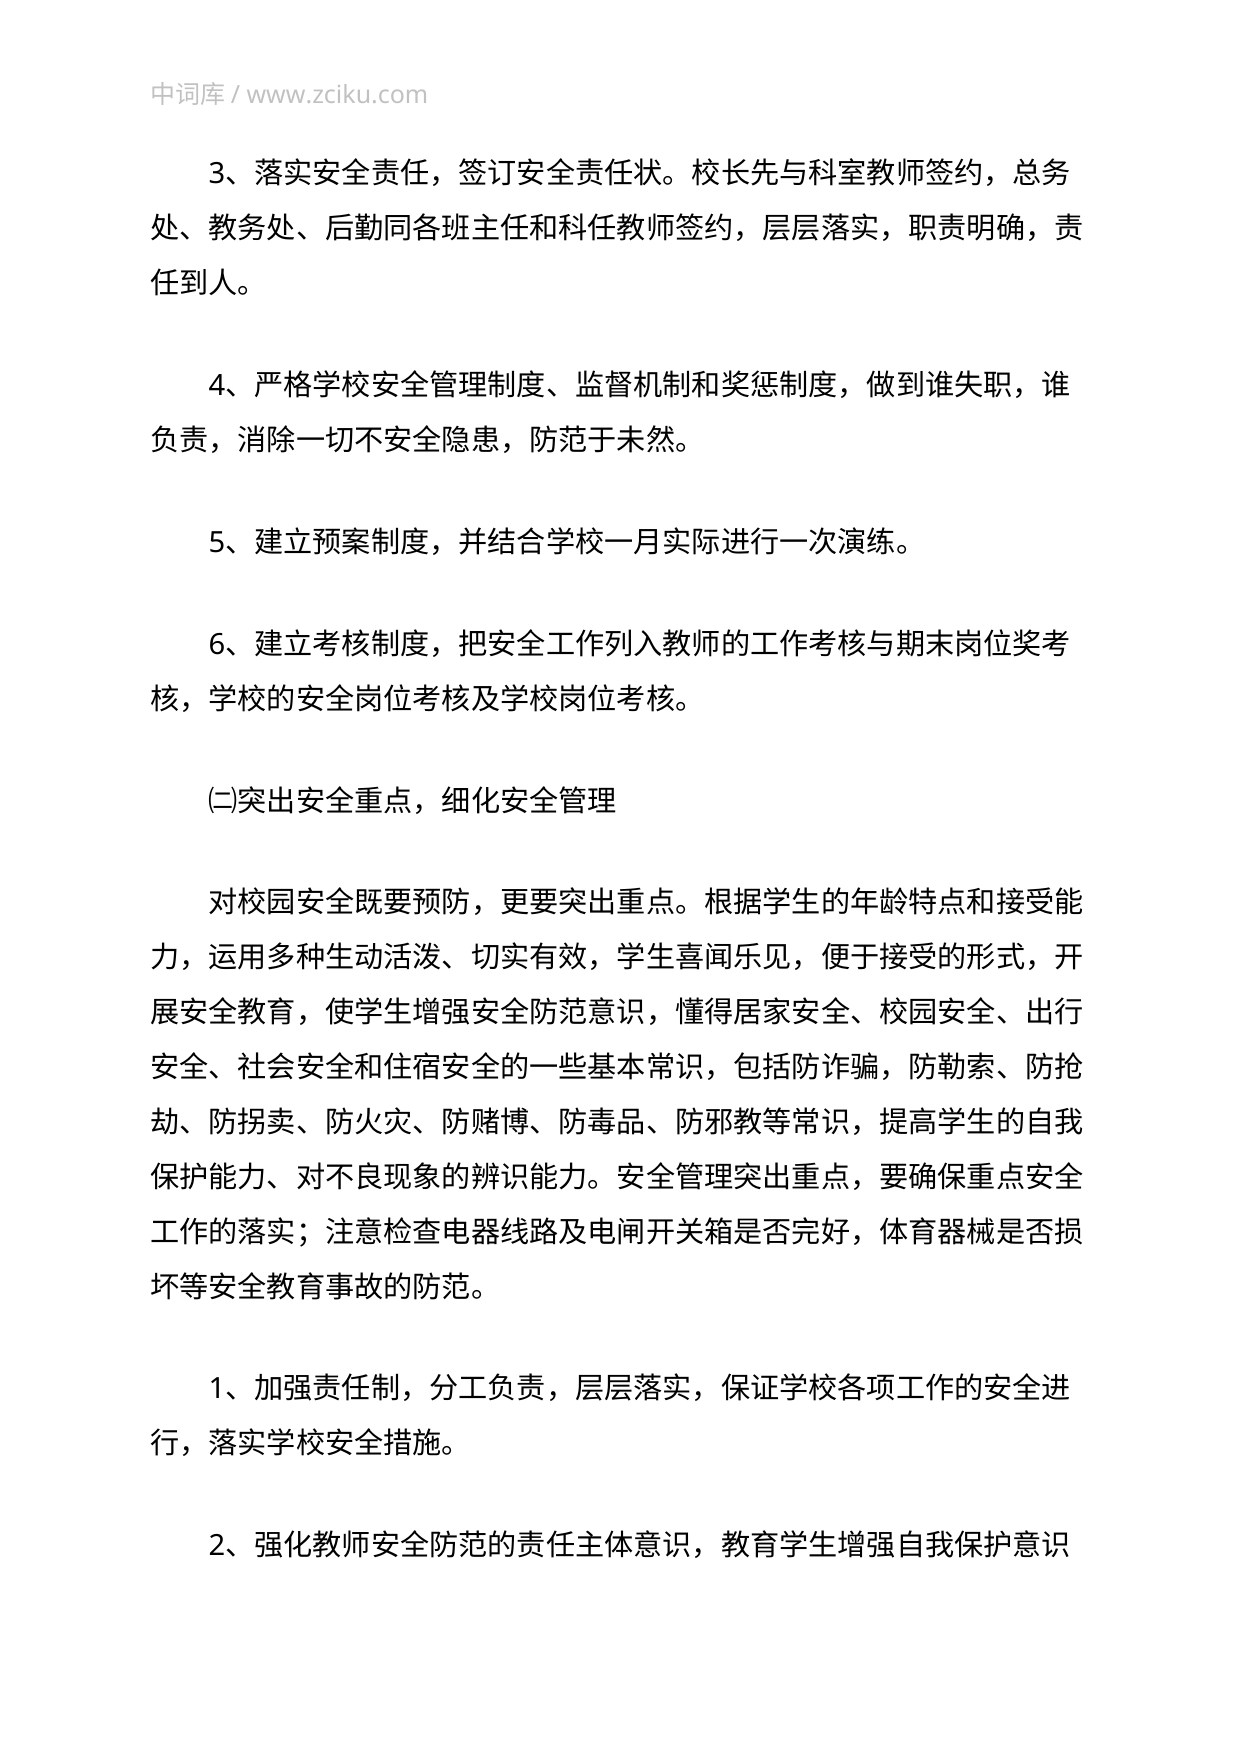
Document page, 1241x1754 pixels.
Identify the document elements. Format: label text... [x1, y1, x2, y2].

text ㈡突出安全重点，细化安全管理 [150, 777, 1090, 819]
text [150, 1522, 1090, 1564]
text 6、建立考核制度，把安全工作列入教师的工作考核与期末岗位奖考核，学校的安全岗位考核及学校岗位考核。 [150, 620, 1090, 718]
text 4、严格学校安全管理制度、监督机制和奖惩制度，做到谁失职，谁负责，消除一切不安全隐患，防范于未然。 [150, 362, 1090, 459]
text 5、建立预案制度，并结合学校一月实际进行一次演练。 [150, 518, 1090, 561]
text 3、落实安全责任，签订安全责任状。校长先与科室教师签约，总务处、教务处、后勤同各班主任和科任教师签约，层层落实，职责明确，责任到人。 [150, 150, 1090, 302]
text 对校园安全既要预防，更要突出重点。根据学生的年龄特点和接受能力，运用多种生动活泼、切实有效，学生喜闻乐见，便于接受的形式，开展安全教育，使学生增强安全防范意识，懂得居家安全、校园安全、出行安全、社会安全和住宿安全的一些基本常识，包括防诈骗，防勒索、防抢劫、防拐卖、防火灾、防赌博、防毒品、防邪教等常识，提高学生的自我保护能力、对不良现象的辨识能力。安全管理突出重点，要确保重点安全工作的落实；注意检查电器线路及电闸开关箱是否完好，体育器械是否损坏等安全教育事故的防范。 [150, 879, 1090, 1306]
text 1、加强责任制，分工负责，层层落实，保证学校各项工作的安全进行，落实学校安全措施。 [150, 1365, 1090, 1462]
